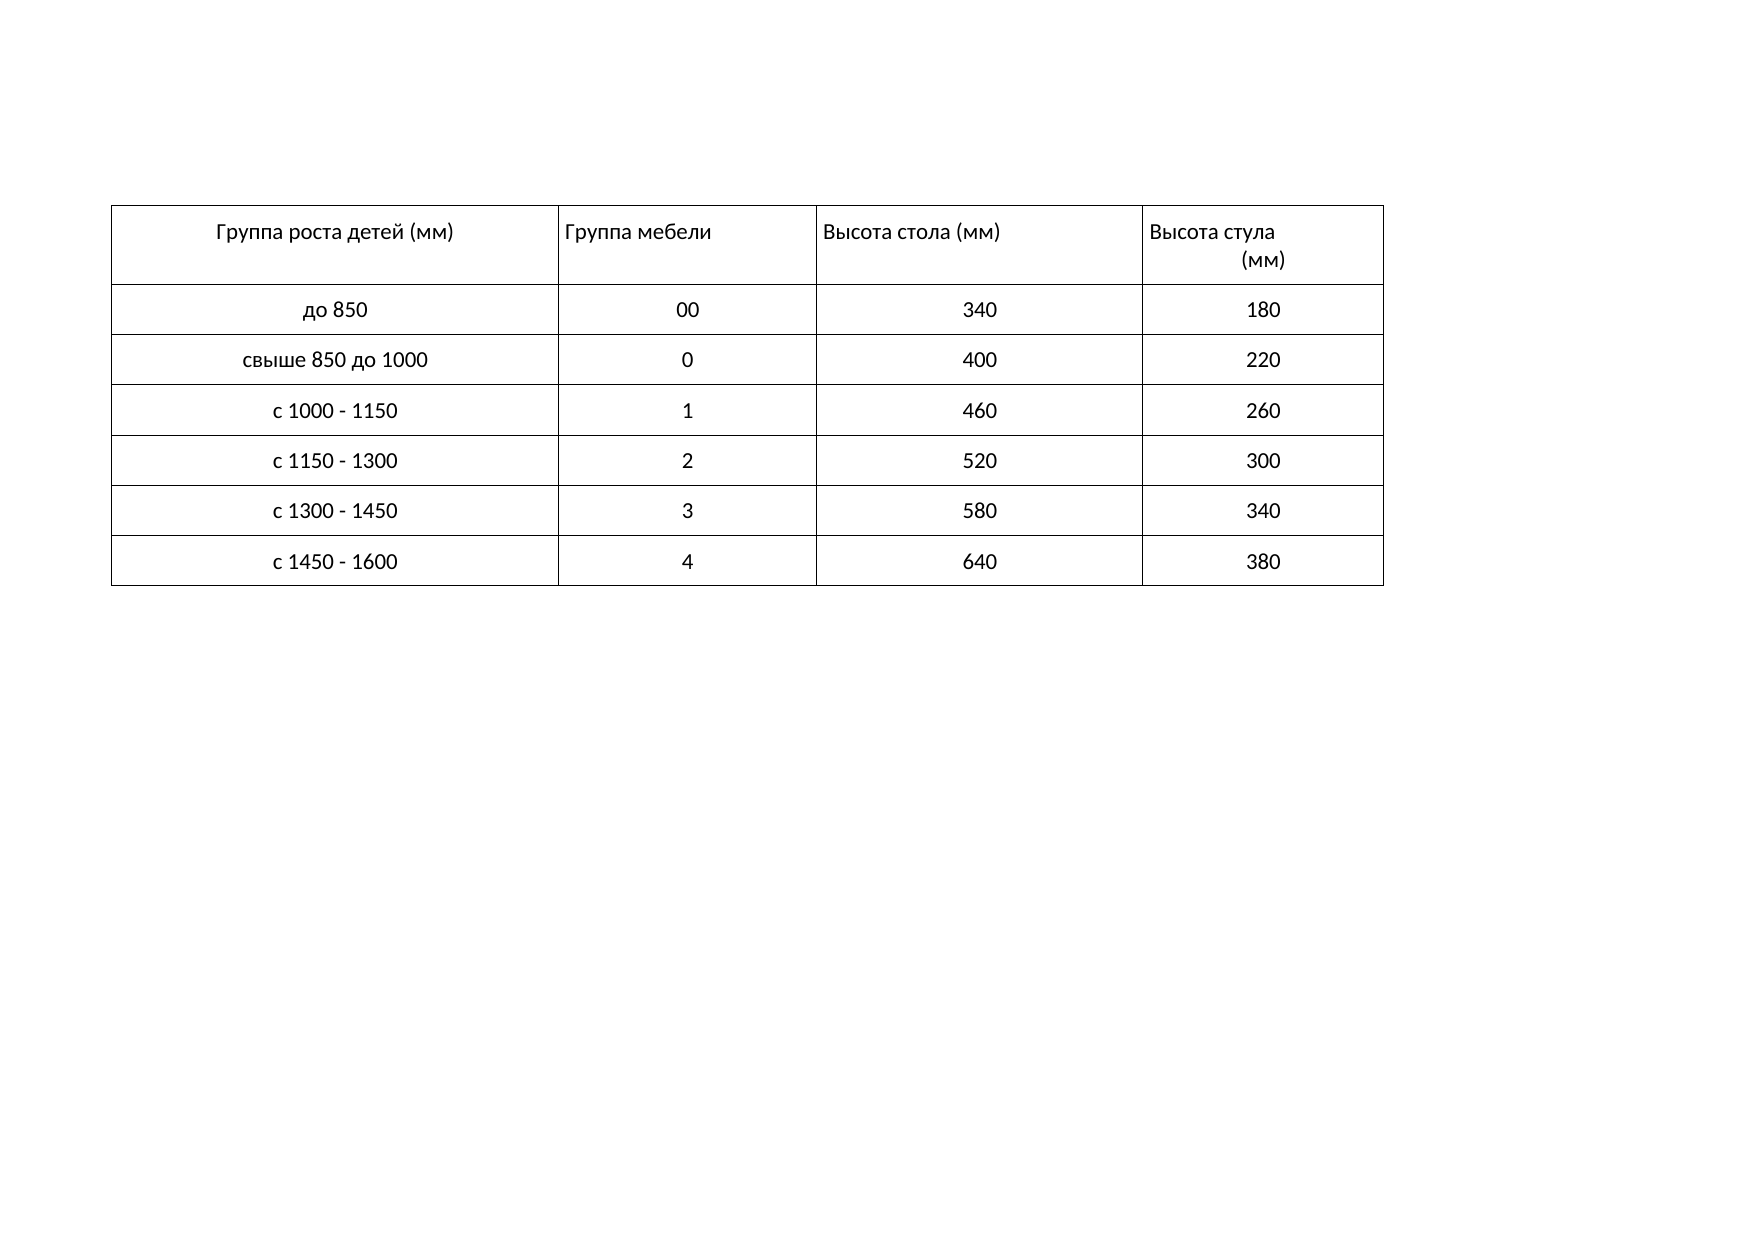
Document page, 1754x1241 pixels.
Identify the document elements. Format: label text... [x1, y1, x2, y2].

table_cell 380 [1143, 536, 1383, 585]
table_cell 220 [1143, 335, 1383, 384]
table_header Высота стола (мм) [817, 206, 1142, 283]
table_cell 640 [817, 536, 1142, 585]
table_cell 460 [817, 385, 1142, 434]
table_cell 580 [817, 486, 1142, 535]
table_cell 180 [1143, 285, 1383, 334]
table_cell с 1450 - 1600 [112, 536, 558, 585]
table_cell 2 [559, 436, 816, 485]
table_header Высота стула (мм) [1143, 206, 1383, 283]
table_cell 3 [559, 486, 816, 535]
table_cell до 850 [112, 285, 558, 334]
table_cell 340 [817, 285, 1142, 334]
table_cell с 1300 - 1450 [112, 486, 558, 535]
table_cell с 1150 - 1300 [112, 436, 558, 485]
table_cell 300 [1143, 436, 1383, 485]
table_cell 4 [559, 536, 816, 585]
table_cell свыше 850 до 1000 [112, 335, 558, 384]
table_cell 520 [817, 436, 1142, 485]
table_cell 400 [817, 335, 1142, 384]
table_header Группа мебели [559, 206, 816, 283]
table_cell 340 [1143, 486, 1383, 535]
table_cell 260 [1143, 385, 1383, 434]
table_cell 1 [559, 385, 816, 434]
table_header Группа роста детей (мм) [112, 206, 558, 283]
table_cell 00 [559, 285, 816, 334]
table_cell с 1000 - 1150 [112, 385, 558, 434]
table_cell 0 [559, 335, 816, 384]
